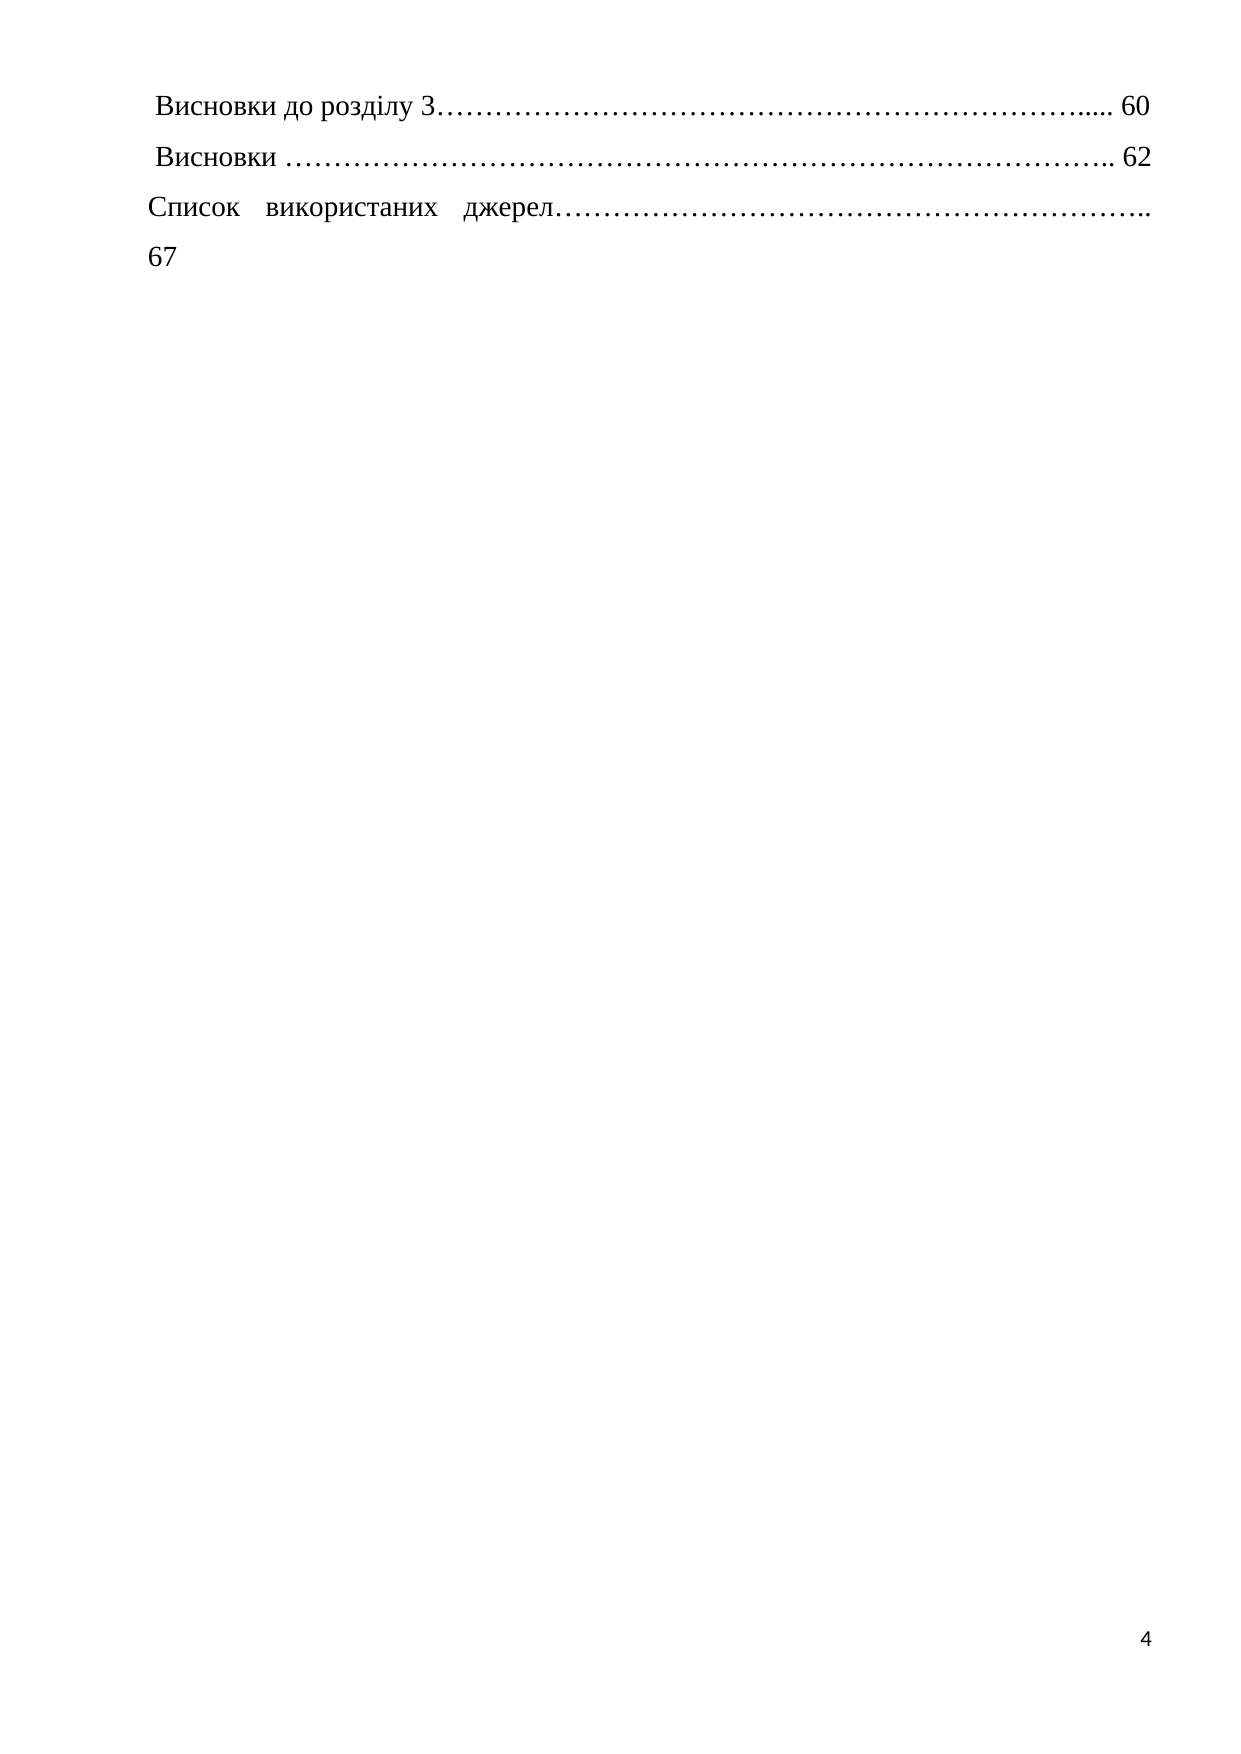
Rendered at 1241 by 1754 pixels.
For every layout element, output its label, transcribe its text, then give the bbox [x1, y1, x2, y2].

text Список використаних джерел…………………………………………………….. 67 [148, 189, 1152, 273]
text Висновки ………………………………………………………………………….. 62 [148, 139, 1152, 172]
text Висновки до розділу 3…………………………………………………………..... 60 [148, 88, 1152, 122]
